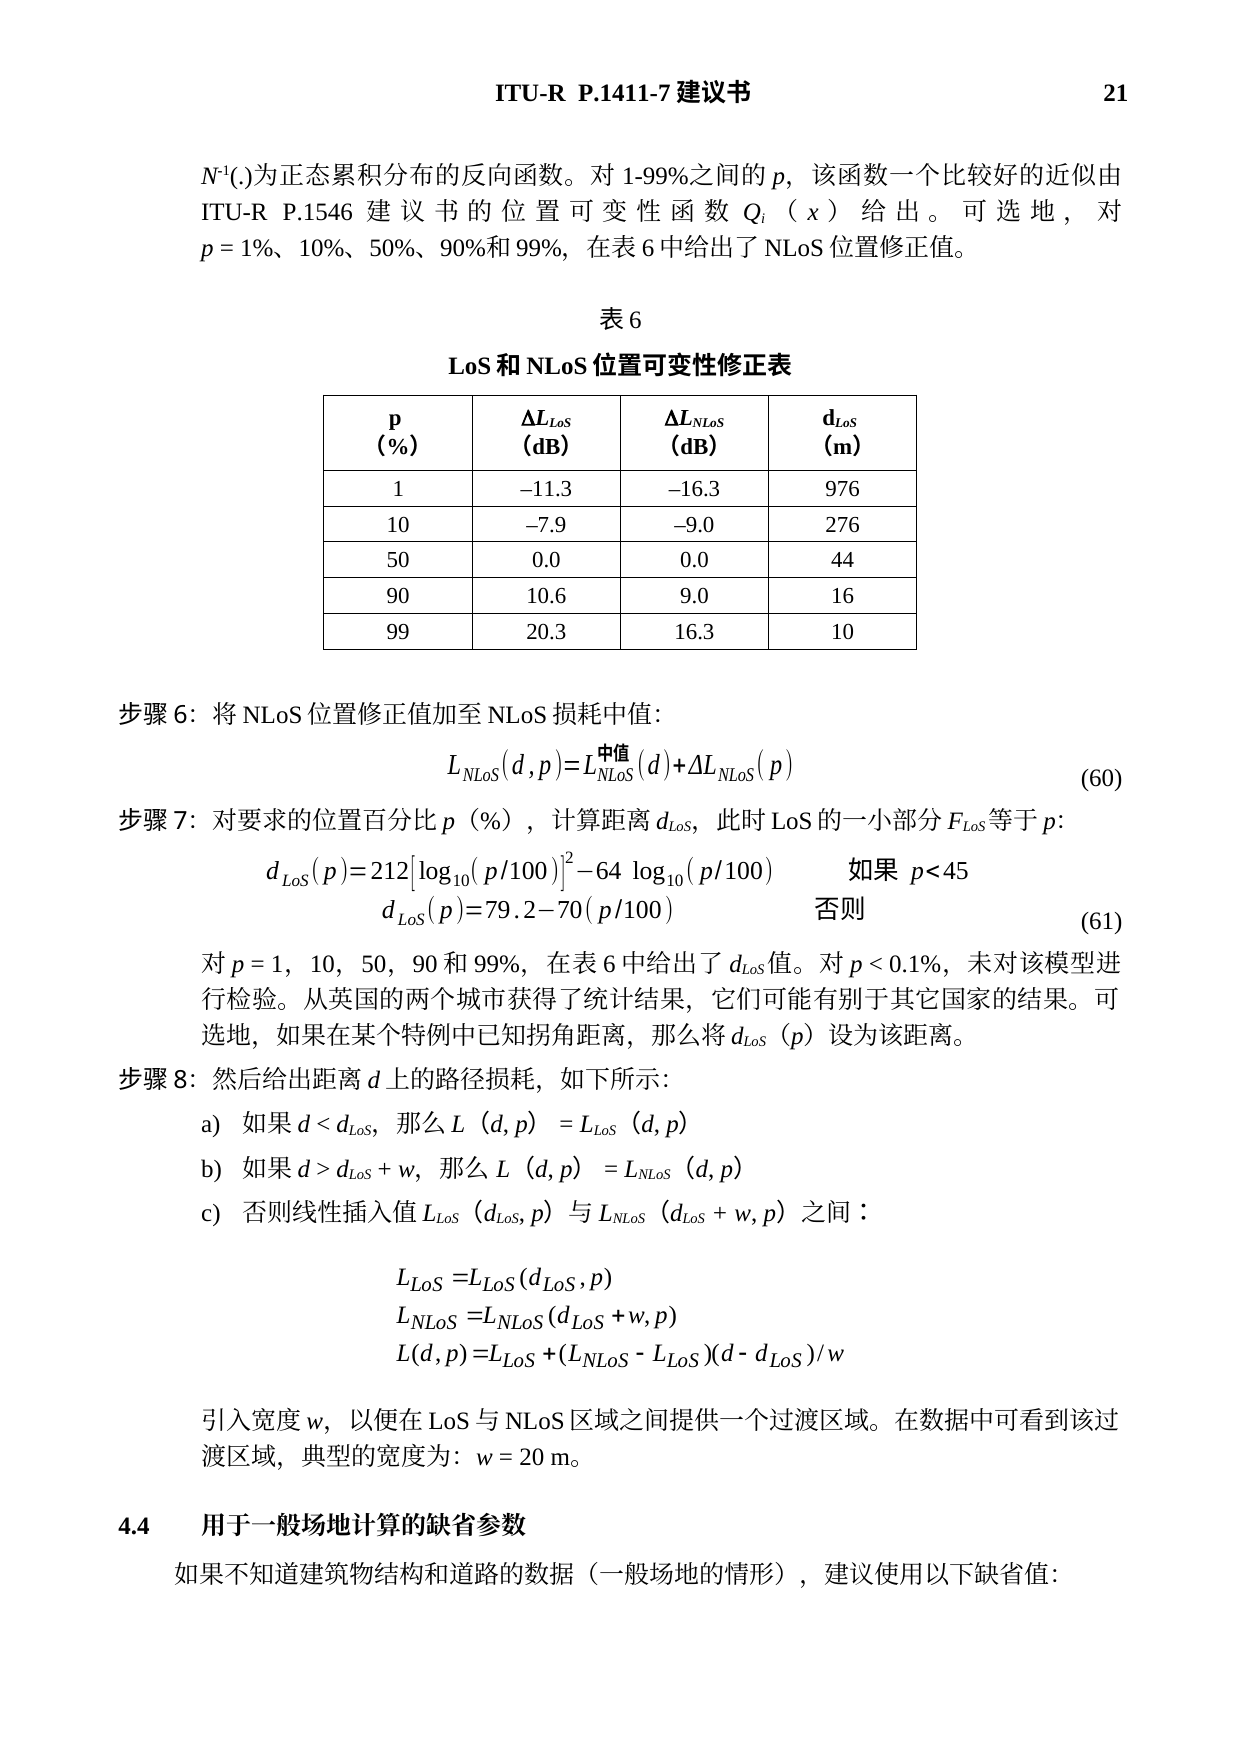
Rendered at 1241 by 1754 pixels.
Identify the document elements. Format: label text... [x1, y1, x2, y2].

table_cell 1 [324, 471, 472, 506]
text a) 如果d < dLoS，那么L（d, p） = LLoS（d, p） [201, 1104, 1122, 1140]
table_cell 16 [769, 578, 916, 613]
table_cell 10 [324, 507, 472, 541]
subtitle 4.4 用于一般场地计算的缺省参数 [118, 1506, 1122, 1542]
table_header LLoS （dB） [473, 396, 620, 470]
text (60) [118, 744, 1122, 792]
table_cell 90 [324, 578, 472, 613]
text 步骤8：然后给出距离d上的路径损耗，如下所示： [118, 1059, 1122, 1096]
text 对p = 1，10，50，90和99%，在表6中给出了dLoS值。对p < 0.1%，未对该模型进行检验。从英国的两个城市获得了统计结果，它们可能有别于其它国家的结果。可选地，如果在某个特例中已知拐角距离，那么将dLoS（p）设为该距离。 [118, 943, 1122, 1051]
table_cell –7.9 [473, 507, 620, 541]
table_cell 10 [769, 614, 916, 648]
table_cell 976 [769, 471, 916, 506]
table_cell 20.3 [473, 614, 620, 648]
text N1(.)为正态累积分布的反向函数。对1-99%之间的p，该函数一个比较好的近似由ITU-R P.1546建议书的位置可变性函数Qi（x）给出。可选地，对p = 1%、10%、50%、90%和99%，在表6中给出了NLoS位置修正值。 [118, 156, 1122, 264]
table_cell –11.3 [473, 471, 620, 506]
table_cell 99 [324, 614, 472, 648]
table_header LNLoS （dB） [621, 396, 768, 470]
table_header p （%） [324, 396, 472, 470]
table_cell 10.6 [473, 578, 620, 613]
text 表6 [118, 301, 1122, 335]
table_cell 16.3 [621, 614, 768, 648]
table_cell –16.3 [621, 471, 768, 506]
text 如果不知道建筑物结构和道路的数据（一般场地的情形），建议使用以下缺省值： [118, 1554, 1122, 1590]
table_cell 44 [769, 542, 916, 577]
text (61) [118, 849, 1122, 935]
table_cell –9.0 [621, 507, 768, 541]
table_header dLoS （m） [769, 396, 916, 470]
table_cell 0.0 [621, 542, 768, 577]
table_cell 50 [324, 542, 472, 577]
table_cell 9.0 [621, 578, 768, 613]
text c) 否则线性插入值LLoS（dLoS, p）与LNLoS（dLoS + w, p）之间： [201, 1193, 1122, 1229]
title LoS和NLoS位置可变性修正表 [118, 348, 1122, 382]
table_cell 0.0 [473, 542, 620, 577]
text b) 如果d > dLoS + w，那么 L（d, p） = LNLoS（d, p） [201, 1148, 1122, 1184]
text 步骤6：将NLoS位置修正值加至NLoS损耗中值： [118, 695, 1122, 731]
table_cell 276 [769, 507, 916, 541]
text 引入宽度w，以便在LoS与NLoS区域之间提供一个过渡区域。在数据中可看到该过渡区域，典型的宽度为：w = 20 m。 [118, 1401, 1122, 1472]
text 步骤7：对要求的位置百分比p（%），计算距离dLoS，此时LoS的一小部分FLoS等于p： [118, 800, 1122, 837]
